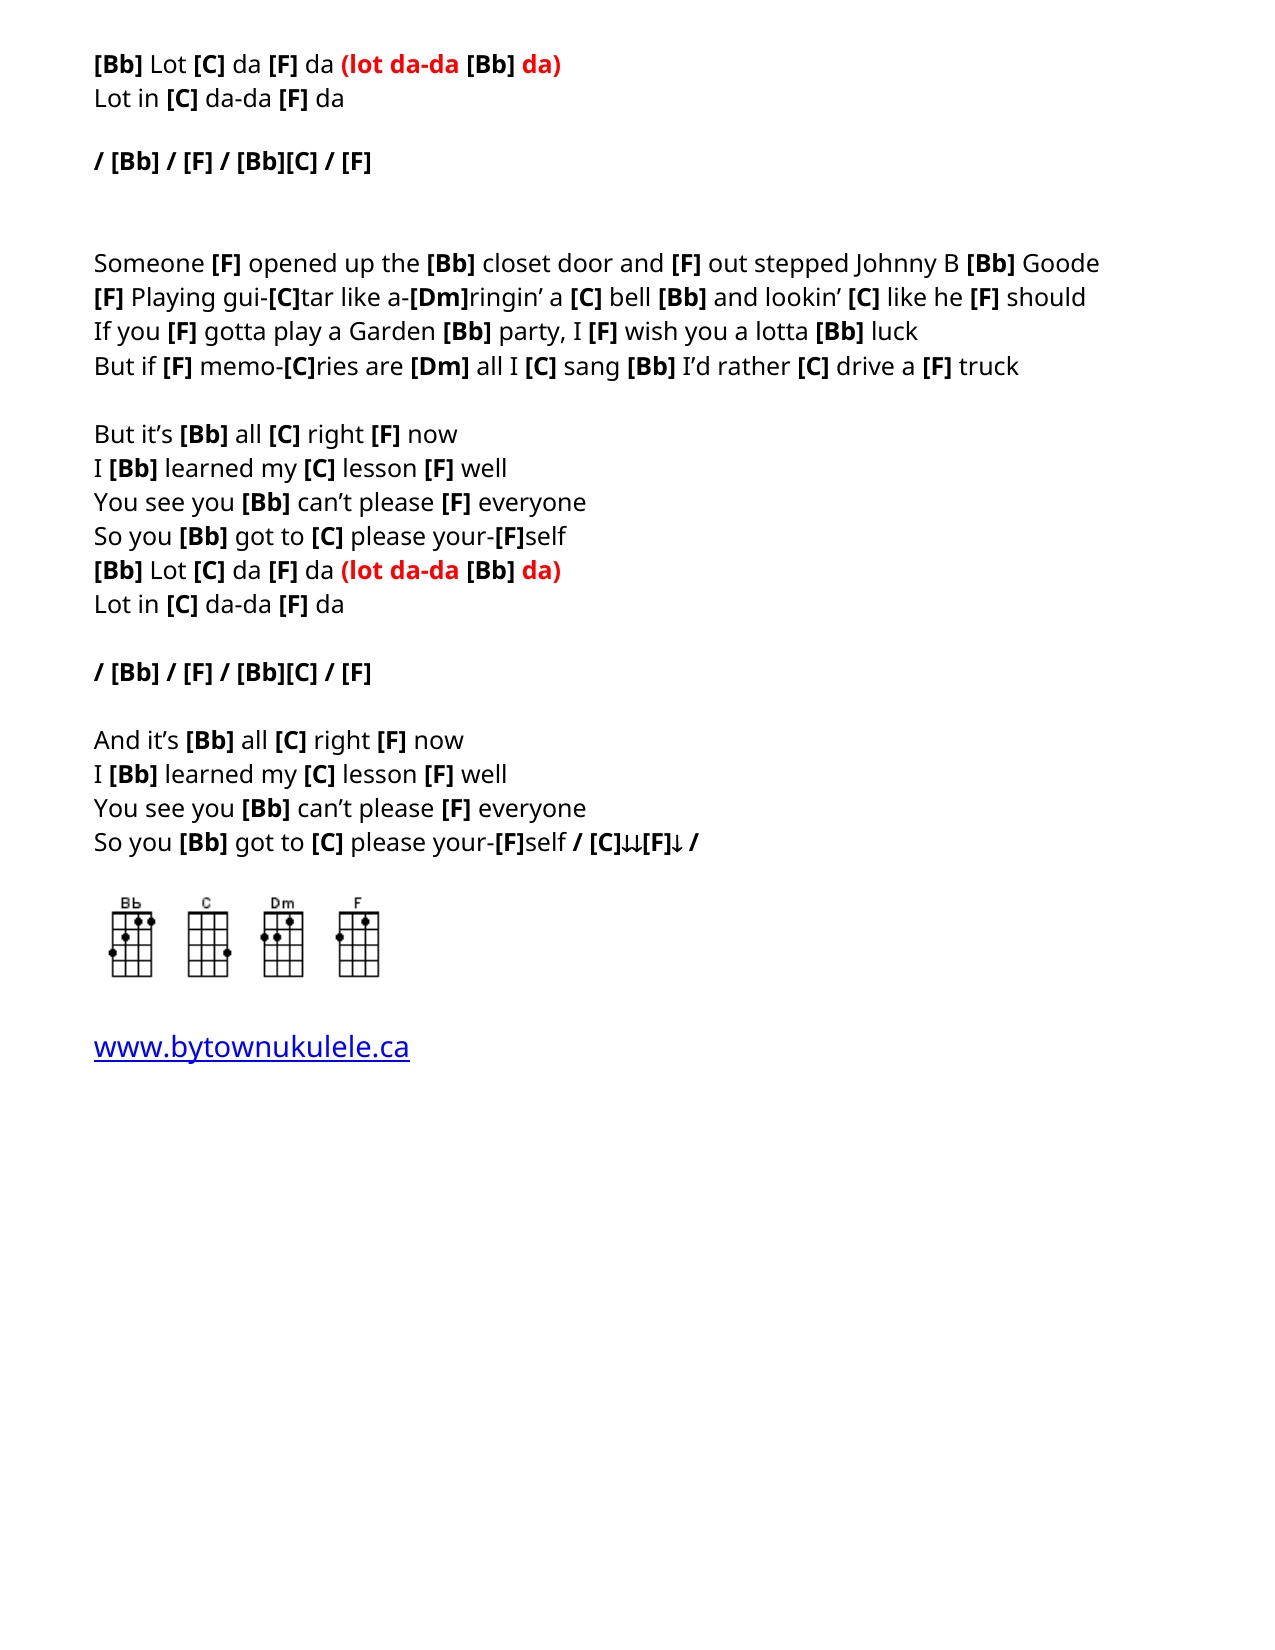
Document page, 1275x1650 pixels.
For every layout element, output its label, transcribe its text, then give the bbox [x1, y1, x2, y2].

text Lot in [C] da-da [F] da [94, 587, 1256, 621]
text You see you [Bb] can’t please [F] everyone [94, 791, 1256, 825]
text [Bb] Lot [C] da [F] da (lot da-da [Bb] da) [94, 552, 1256, 587]
text Lot in [C] da-da [F] da [94, 81, 1256, 115]
text Someone [F] opened up the [Bb] closet door and [F] out stepped Johnny B [Bb] Goode [94, 246, 1256, 280]
text And it’s [Bb] all [C] right [F] now [94, 723, 1256, 757]
picture [93, 893, 397, 993]
text So you [Bb] got to [C] please your-[F]self [94, 518, 1256, 552]
text I [Bb] learned my [C] lesson [F] well [94, 757, 1256, 791]
text So you [Bb] got to [C] please your-[F]self / [C][F] / [94, 825, 1256, 859]
text If you [F] gotta play a Garden [Bb] party, I [F] wish you a lotta [Bb] luck [94, 314, 1256, 348]
text But it’s [Bb] all [C] right [F] now [94, 416, 1256, 450]
text I [Bb] learned my [C] lesson [F] well [94, 450, 1256, 484]
text / [Bb] / [F] / [Bb][C] / [F] [94, 655, 1256, 689]
text [Bb] Lot [C] da [F] da (lot da-da [Bb] da) [94, 47, 1256, 81]
text But if [F] memo-[C]ries are [Dm] all I [C] sang [Bb] I’d rather [C] drive a [F] truck [94, 348, 1256, 382]
text www.bytownukulele.ca [94, 1027, 1256, 1066]
text You see you [Bb] can’t please [F] everyone [94, 484, 1256, 518]
text [F] Playing gui-[C]tar like a-[Dm]ringin’ a [C] bell [Bb] and lookin’ [C] like he [F] should [94, 280, 1256, 314]
text / [Bb] / [F] / [Bb][C] / [F] [94, 144, 1256, 178]
